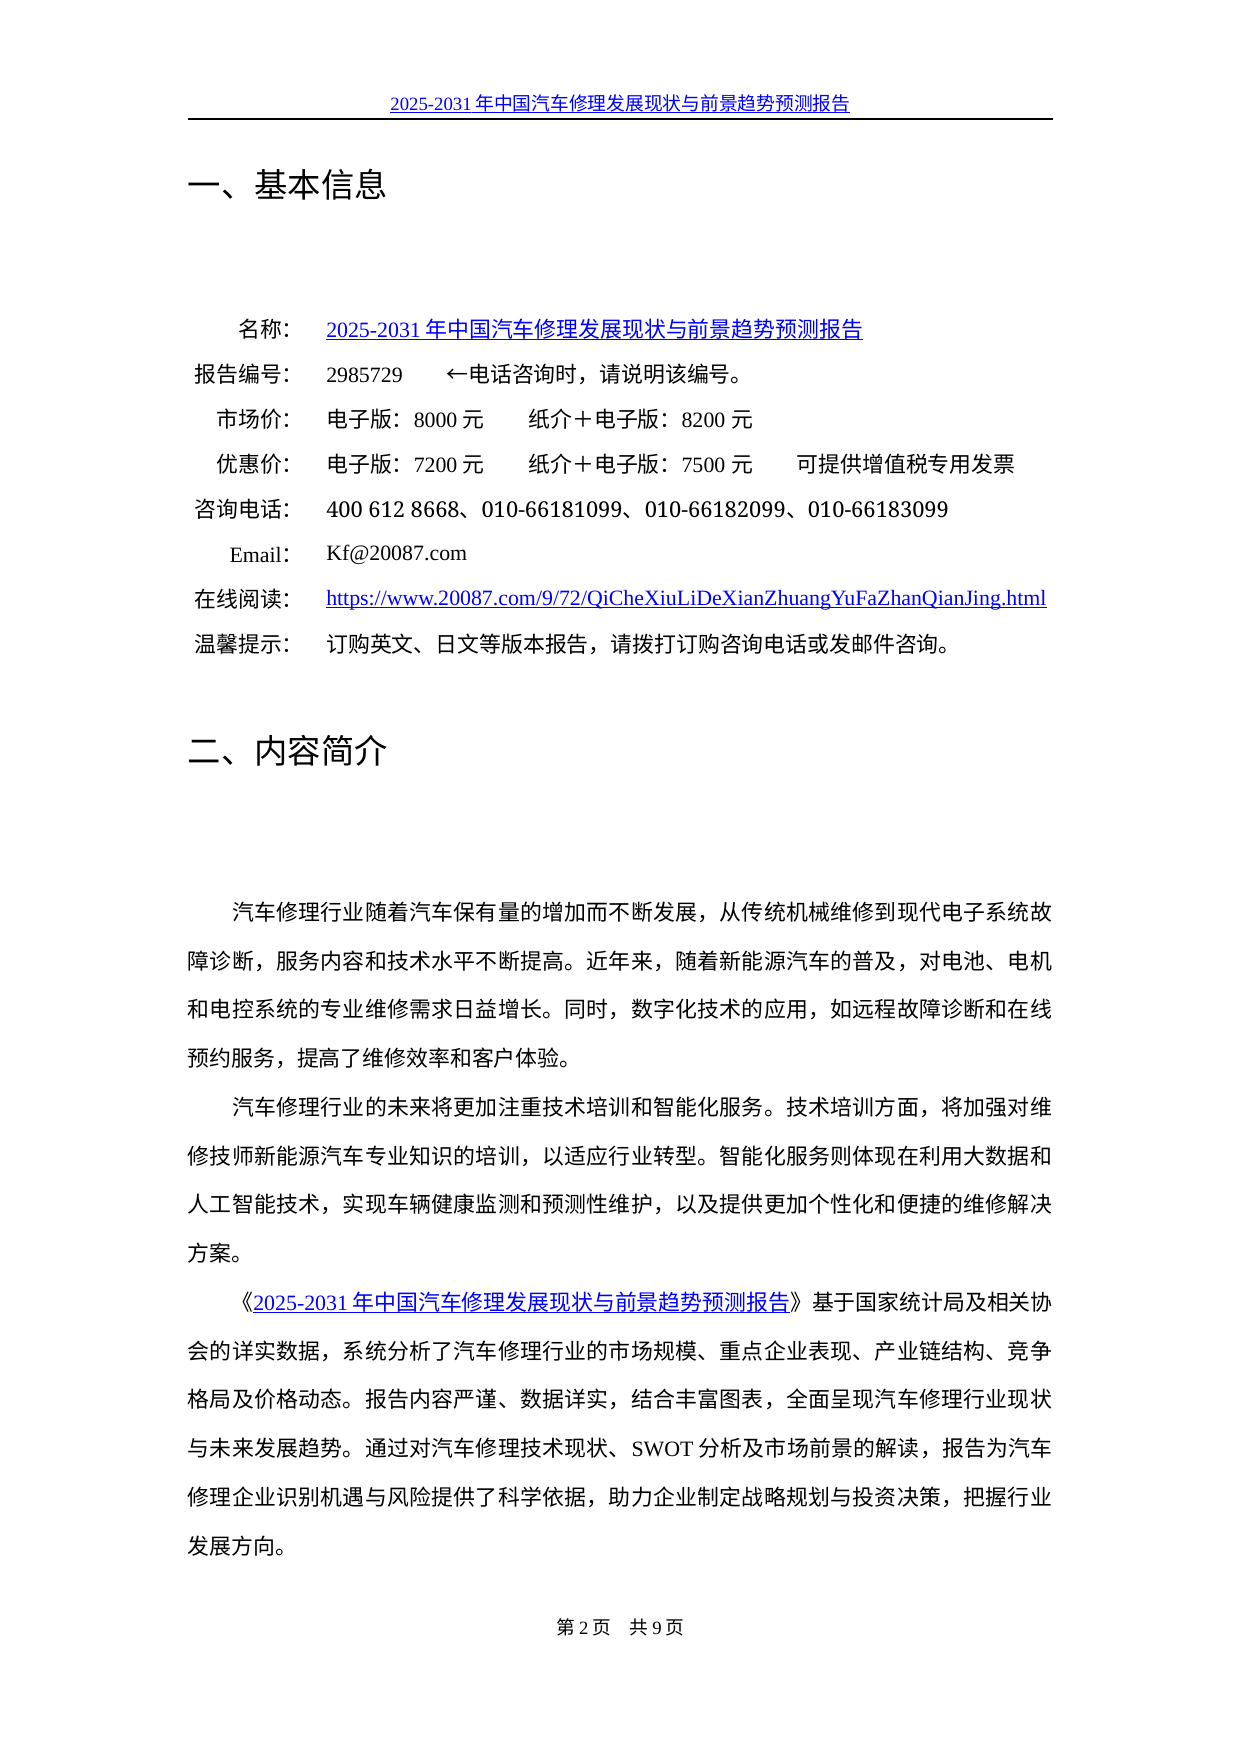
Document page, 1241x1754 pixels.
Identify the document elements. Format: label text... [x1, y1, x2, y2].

table_cell 在线阅读： [167, 582, 315, 627]
table_cell [315, 582, 1073, 627]
table_cell 电子版：8000 元 纸介＋电子版：8200 元 [315, 402, 1073, 447]
title 一、基本信息 [187, 150, 1053, 215]
table_cell 电子版：7200 元 纸介＋电子版：7500 元 可提供增值税专用发票 [315, 447, 1073, 492]
table_cell 2985729 ←电话咨询时，请说明该编号。 [315, 357, 1073, 402]
table_header 2025-2031年中国汽车修理发展现状与前景趋势预测报告 [315, 312, 1073, 357]
title 二、内容简介 [187, 717, 1053, 782]
table_cell Kf@20087.com [315, 537, 1073, 582]
table_header 名称： [167, 312, 315, 357]
table_cell Email： [167, 537, 315, 582]
table_cell 订购英文、日文等版本报告，请拨打订购咨询电话或发邮件咨询。 [315, 627, 1073, 672]
table_cell 市场价： [167, 402, 315, 447]
table_cell 优惠价： [167, 447, 315, 492]
table_cell 400 612 8668、010-66181099、010-66182099、010-66183099 [315, 492, 1073, 537]
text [187, 894, 1053, 1561]
table_cell 咨询电话： [167, 492, 315, 537]
table_cell 温馨提示： [167, 627, 315, 672]
table_cell 报告编号： [167, 357, 315, 402]
